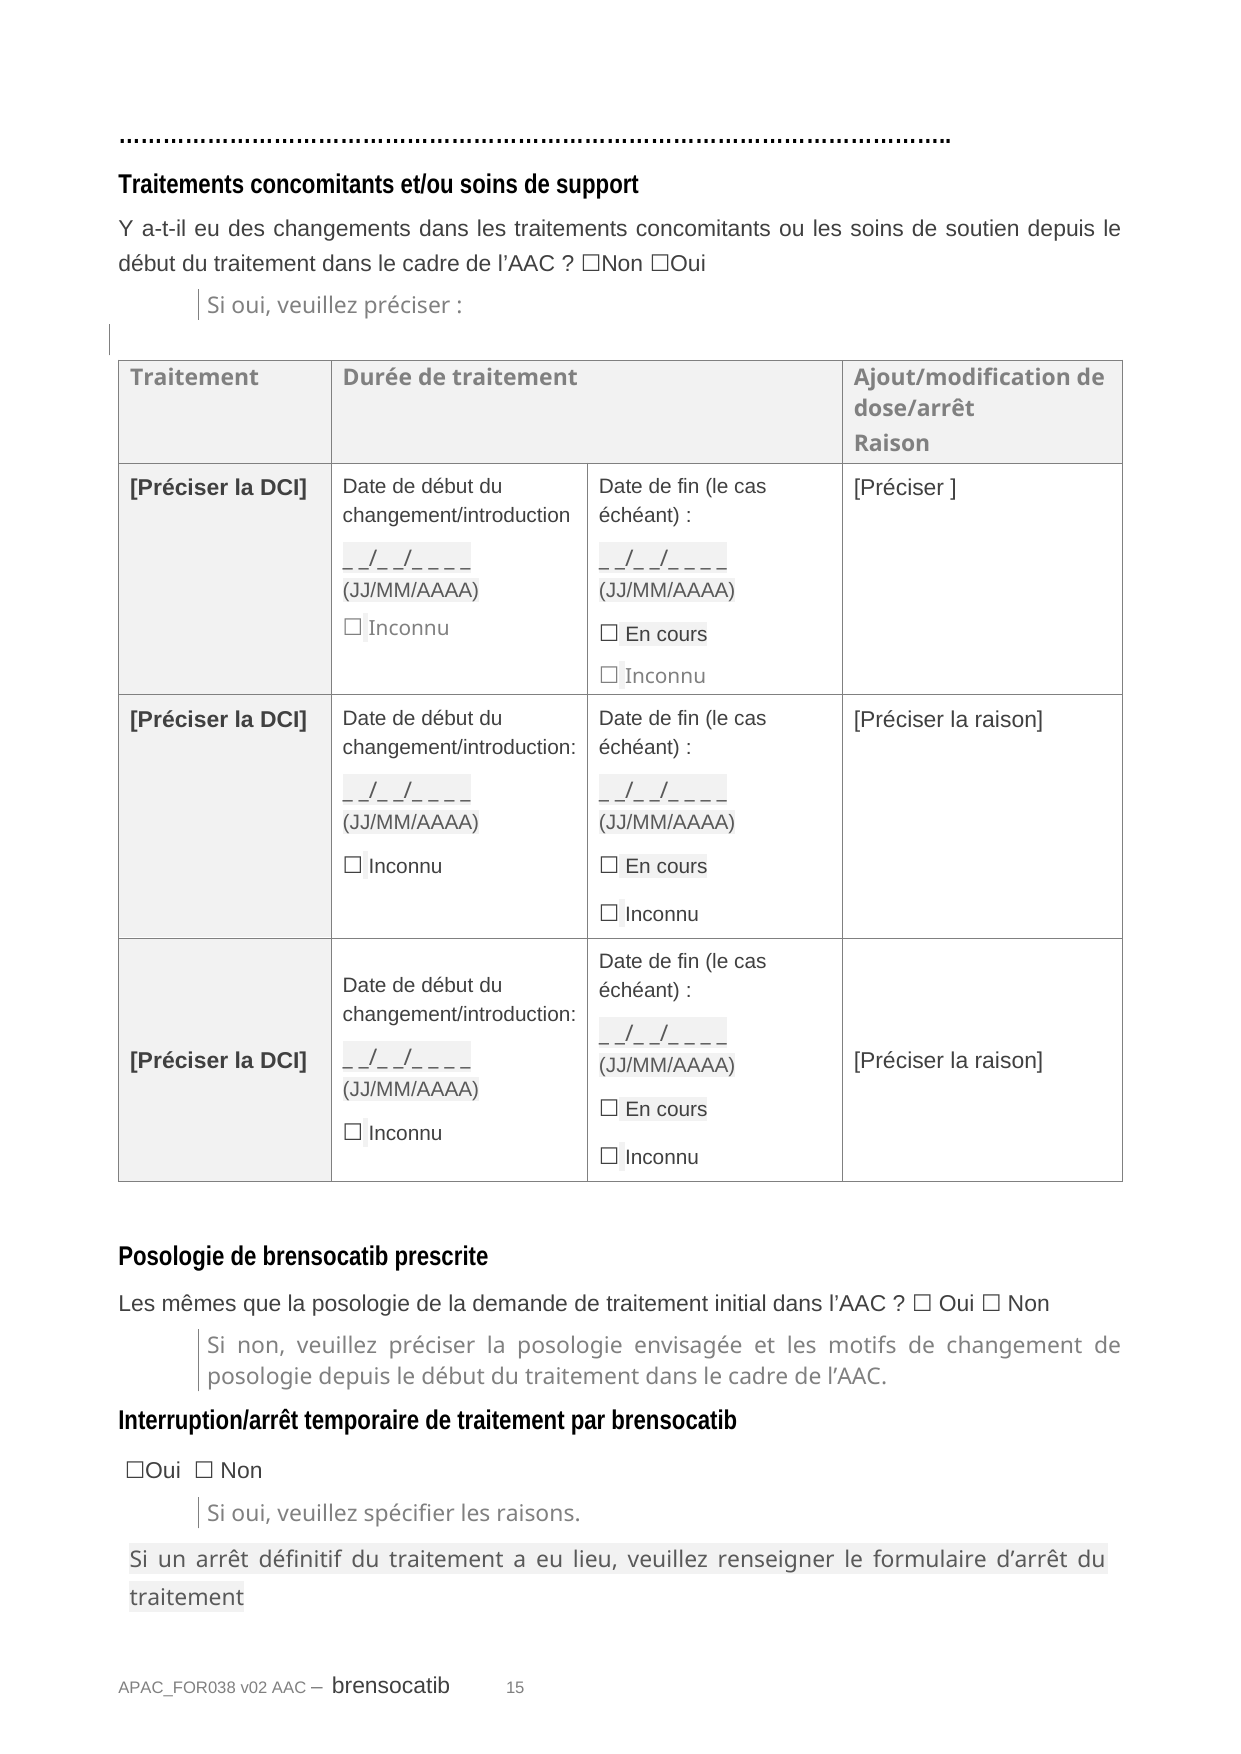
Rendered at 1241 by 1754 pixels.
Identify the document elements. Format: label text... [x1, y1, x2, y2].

text ………………………………………………………………………………………………….. [118, 118, 1122, 149]
text Oui Non [118, 1453, 1122, 1485]
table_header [118, 1533, 1119, 1621]
text Traitements concomitants et/ou soins de support [118, 168, 1122, 199]
text Interruption/arrêt temporaire de traitement par brensocatib [118, 1404, 1122, 1435]
text Les mêmes que la posologie de la demande de traitement initial dans l’AAC ? Oui Non [118, 1287, 1122, 1318]
text Y a-t-il eu des changements dans les traitements concomitants ou les soins de soutien depuis le début du traitement dans le cadre de l’AAC ? Non Oui [118, 215, 1122, 278]
text Posologie de brensocatib prescrite [118, 1239, 1122, 1271]
